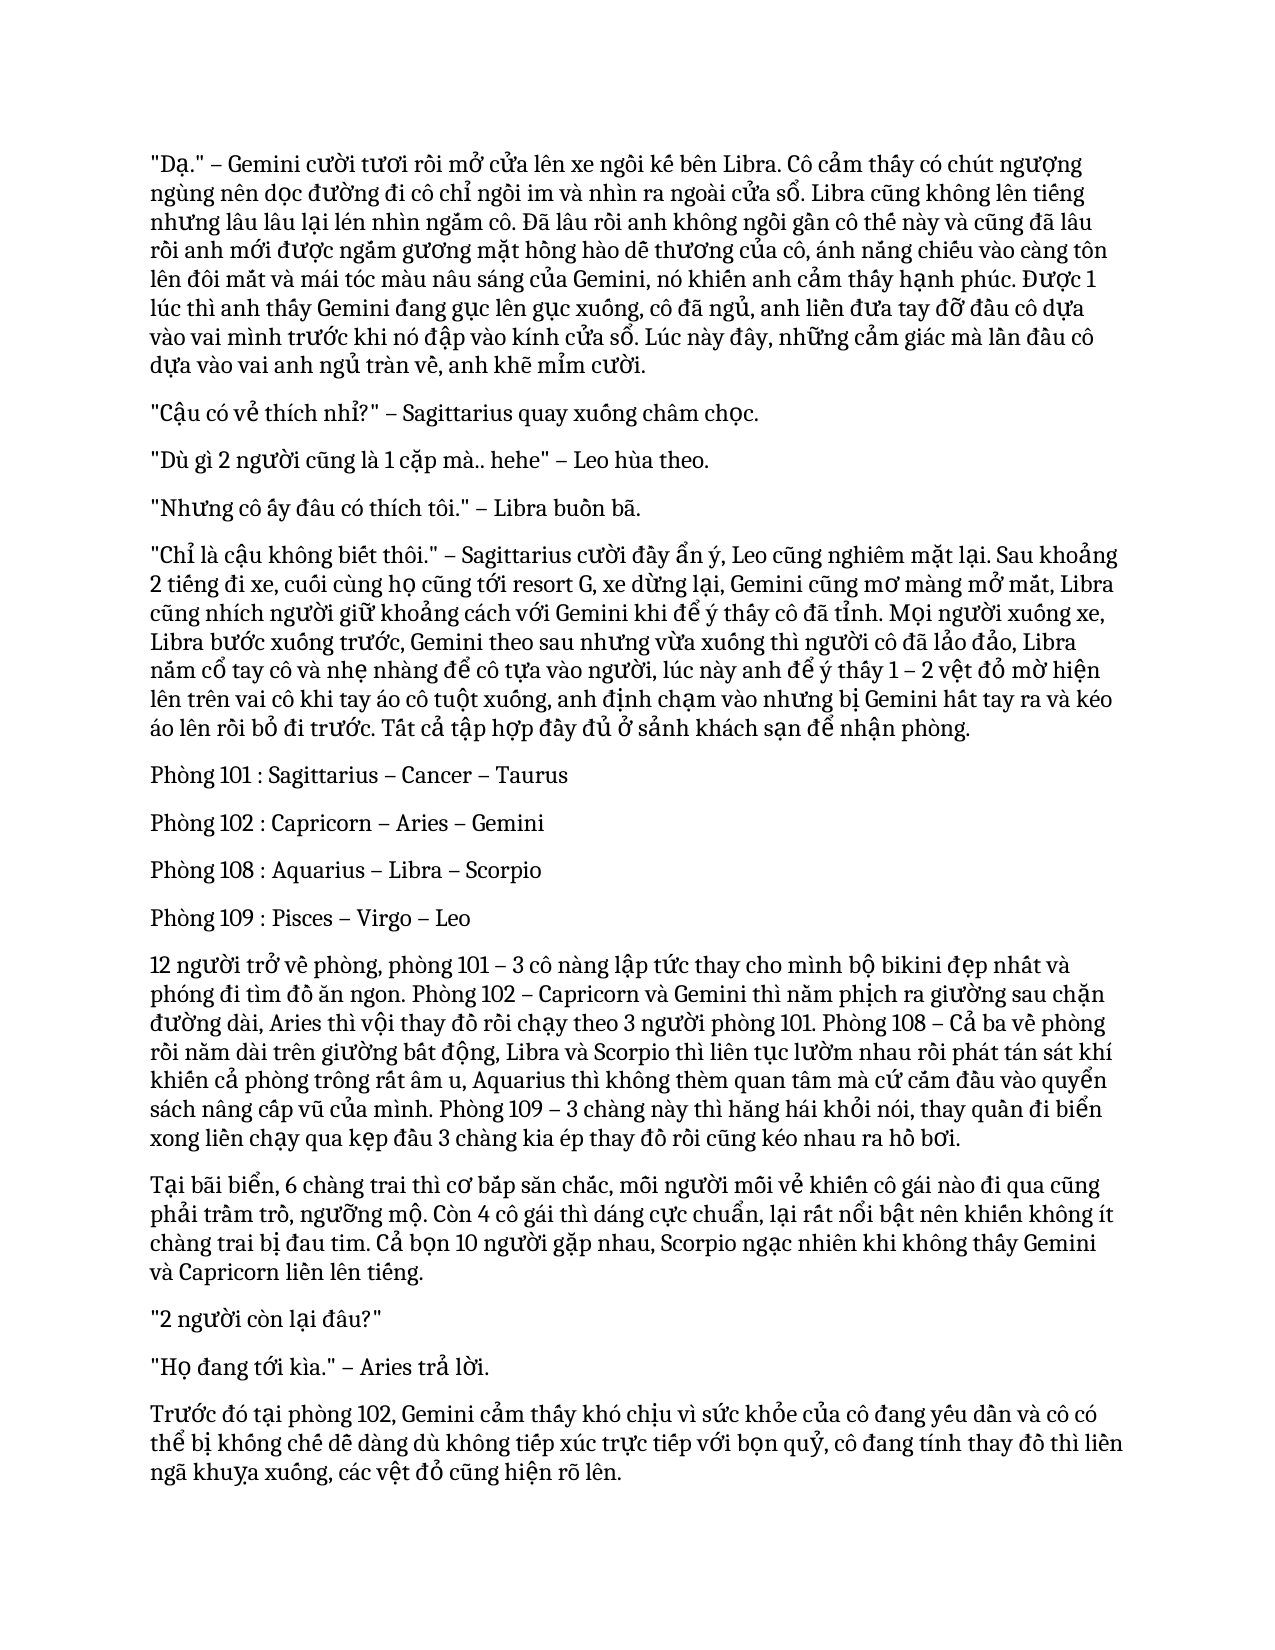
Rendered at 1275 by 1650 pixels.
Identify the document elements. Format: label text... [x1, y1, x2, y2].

text Phòng 109 : Pisces – Virgo – Leo [150, 904, 1125, 932]
text "Dạ." – Gemini cười tươi rồi mở cửa lên xe ngồi kế bên Libra. Cô cảm thấy có chút ngượng ngùng nên dọc đường đi cô chỉ ngồi im và nhìn ra ngoài cửa sổ. Libra cũng không lên tiếng nhưng lâu lâu lại lén nhìn ngắm cô. Đã lâu rồi anh không ngồi gần cô thế này và cũng đã lâu rồi anh mới được ngắm gương mặt hồng hào dễ thương của cô, ánh nắng chiếu vào càng tôn lên đôi mắt và mái tóc màu nâu sáng của Gemini, nó khiến anh cảm thấy hạnh phúc. Được 1 lúc thì anh thấy Gemini đang gục lên gục xuống, cô đã ngủ, anh liền đưa tay đỡ đầu cô dựa vào vai mình trước khi nó đập vào kính cửa sổ. Lúc này đây, những cảm giác mà lần đầu cô dựa vào vai anh ngủ tràn về, anh khẽ mỉm cười. [150, 150, 1125, 380]
text 12 người trở về phòng, phòng 101 – 3 cô nàng lập tức thay cho mình bộ bikini đẹp nhất và phóng đi tìm đồ ăn ngon. Phòng 102 – Capricorn và Gemini thì nằm phịch ra giường sau chặn đường dài, Aries thì vội thay đồ rồi chạy theo 3 người phòng 101. Phòng 108 – Cả ba về phòng rồi nằm dài trên giường bất động, Libra và Scorpio thì liên tục lườm nhau rồi phát tán sát khí khiến cả phòng trông rất âm u, Aquarius thì không thèm quan tâm mà cứ cắm đầu vào quyển sách nâng cấp vũ của mình. Phòng 109 – 3 chàng này thì hăng hái khỏi nói, thay quần đi biển xong liền chạy qua kẹp đầu 3 chàng kia ép thay đồ rồi cũng kéo nhau ra hồ bơi. [150, 951, 1125, 1152]
text Phòng 108 : Aquarius – Libra – Scorpio [150, 856, 1125, 885]
text "Nhưng cô ấy đâu có thích tôi." – Libra buồn bã. [150, 494, 1125, 522]
text "2 người còn lại đâu?" [150, 1305, 1125, 1334]
text Tại bãi biển, 6 chàng trai thì cơ bắp săn chắc, mỗi người mỗi vẻ khiến cô gái nào đi qua cũng phải trầm trồ, ngưỡng mộ. Còn 4 cô gái thì dáng cực chuẩn, lại rất nổi bật nên khiến không ít chàng trai bị đau tim. Cả bọn 10 người gặp nhau, Scorpio ngạc nhiên khi không thấy Gemini và Capricorn liền lên tiếng. [150, 1171, 1125, 1286]
text "Dù gì 2 người cũng là 1 cặp mà.. hehe" – Leo hùa theo. [150, 446, 1125, 475]
text Phòng 102 : Capricorn – Aries – Gemini [150, 809, 1125, 837]
text "Họ đang tới kìa." – Aries trả lời. [150, 1352, 1125, 1381]
text "Cậu có vẻ thích nhỉ?" – Sagittarius quay xuống châm chọc. [150, 399, 1125, 427]
text Phòng 101 : Sagittarius – Cancer – Taurus [150, 761, 1125, 790]
text Trước đó tại phòng 102, Gemini cảm thấy khó chịu vì sức khỏe của cô đang yếu dần và cô có thể bị khống chế dễ dàng dù không tiếp xúc trực tiếp với bọn quỷ, cô đang tính thay đồ thì liền ngã khuỵa xuống, các vệt đỏ cũng hiện rõ lên. [150, 1400, 1125, 1486]
text "Chỉ là cậu không biết thôi." – Sagittarius cười đầy ẩn ý, Leo cũng nghiêm mặt lại. Sau khoảng 2 tiếng đi xe, cuối cùng họ cũng tới resort G, xe dừng lại, Gemini cũng mơ màng mở mắt, Libra cũng nhích người giữ khoảng cách với Gemini khi để ý thấy cô đã tỉnh. Mọi người xuống xe, Libra bước xuống trước, Gemini theo sau nhưng vừa xuống thì người cô đã lảo đảo, Libra nắm cổ tay cô và nhẹ nhàng để cô tựa vào người, lúc này anh để ý thấy 1 – 2 vệt đỏ mờ hiện lên trên vai cô khi tay áo cô tuột xuống, anh định chạm vào nhưng bị Gemini hất tay ra và kéo áo lên rồi bỏ đi trước. Tất cả tập hợp đầy đủ ở sảnh khách sạn để nhận phòng. [150, 541, 1125, 742]
